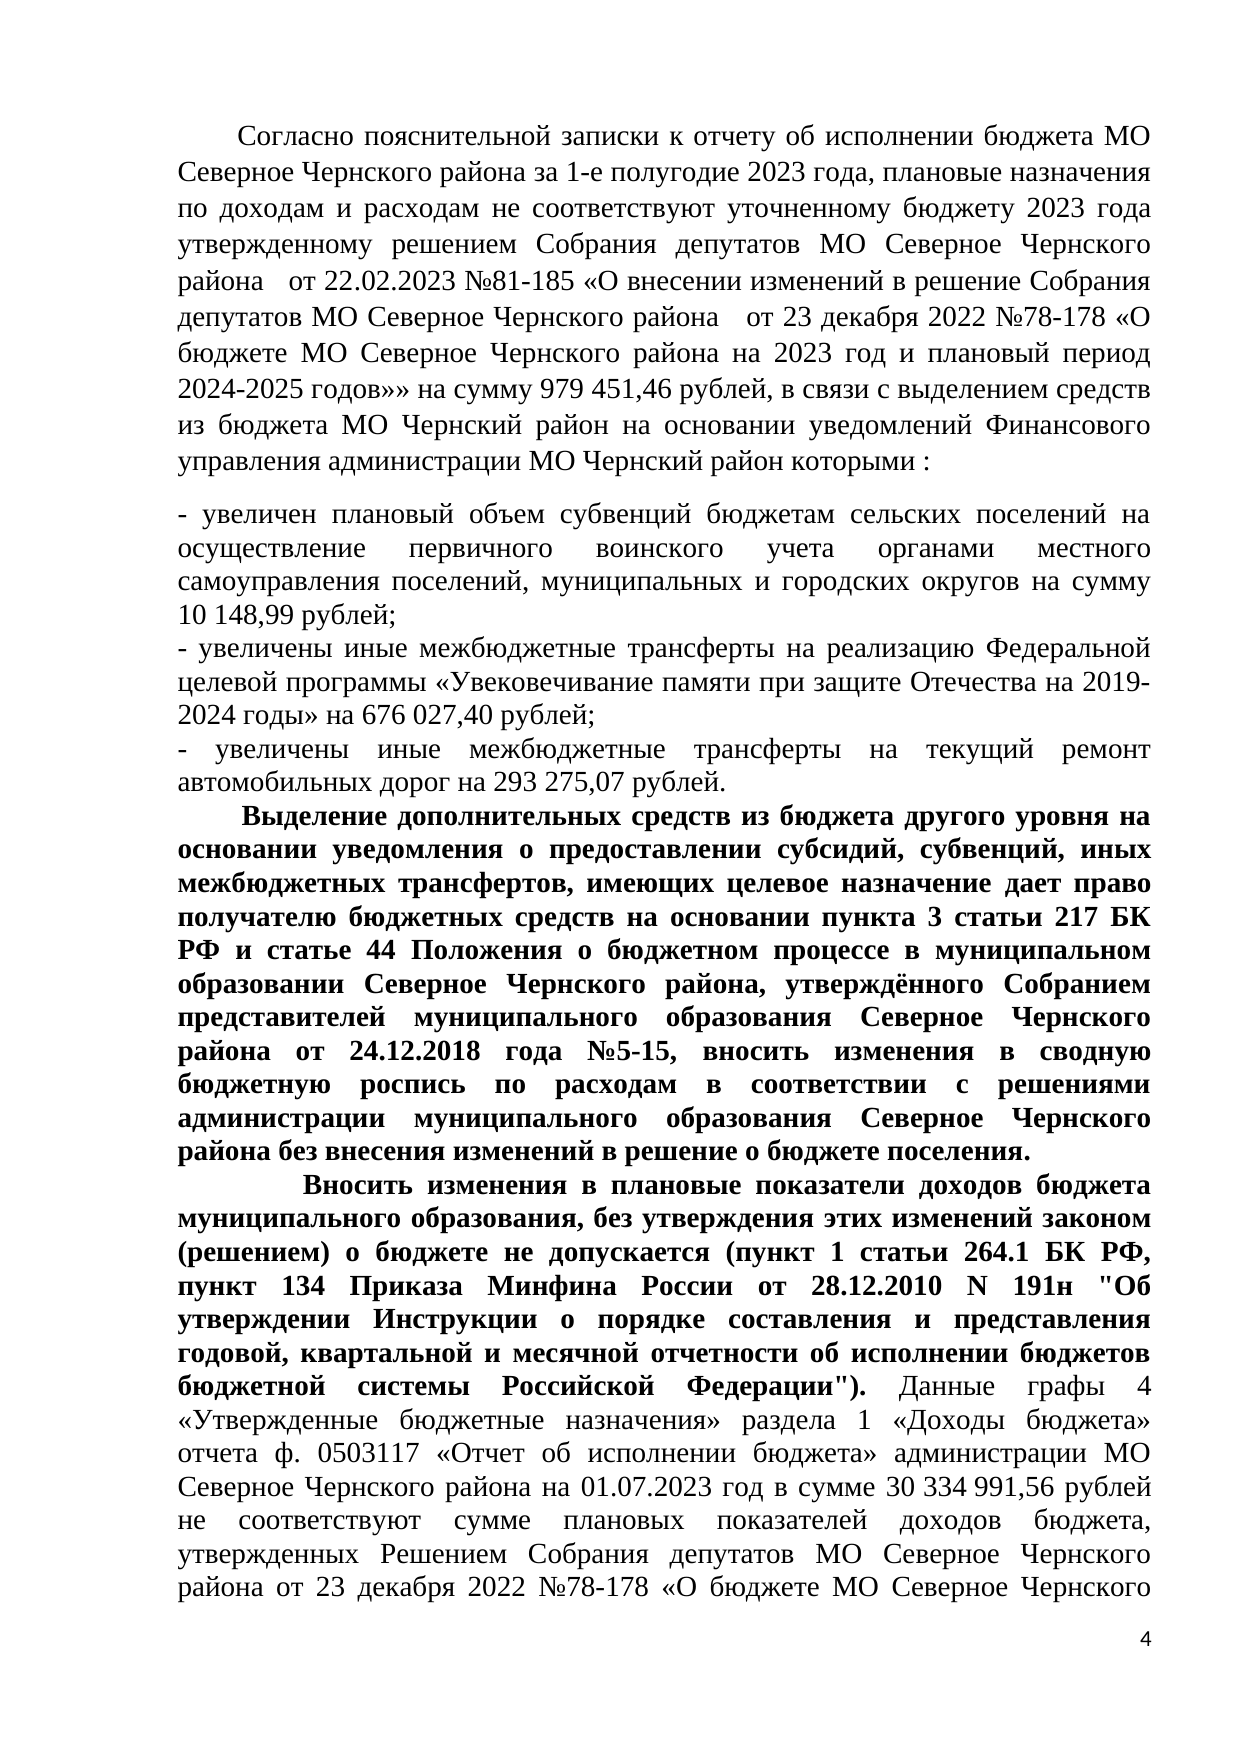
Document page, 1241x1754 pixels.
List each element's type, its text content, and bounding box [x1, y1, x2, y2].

text Выделение дополнительных средств из бюджета другого уровня на основании уведомления о предоставлении субсидий, субвенций, иных межбюджетных трансфертов, имеющих целевое назначение дает право получателю бюджетных средств на основании пункта 3 статьи 217 БК РФ и статье 44 Положения о бюджетном процессе в муниципальном образовании Северное Чернского района, утверждённого Собранием представителей муниципального образования Северное Чернского района от 24.12.2018 года №5-15, вносить изменения в сводную бюджетную роспись по расходам в соответствии с решениями администрации муниципального образования Северное Чернского района без внесения изменений в решение о бюджете поселения. [177, 798, 1152, 1167]
text Согласно пояснительной записки к отчету об исполнении бюджета МО Северное Чернского района за 1-е полугодие 2023 года, плановые назначения по доходам и расходам не соответствуют уточненному бюджету 2023 года утвержденному решением Собрания депутатов МО Северное Чернского района от 22.02.2023 №81-185 «О внесении изменений в решение Собрания депутатов МО Северное Чернского района от 23 декабря 2022 №78-178 «О бюджете МО Северное Чернского района на 2023 год и плановый период 2024-2025 годов»» на сумму 979 451,46 рублей, в связи с выделением средств из бюджета МО Чернский район на основании уведомлений Финансового управления администрации МО Чернский район которыми : [177, 118, 1152, 477]
text - увеличены иные межбюджетные трансферты на текущий ремонт автомобильных дорог на 293 275,07 рублей. [177, 731, 1152, 798]
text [177, 1167, 1152, 1603]
text - увеличен плановый объем субвенций бюджетам сельских поселений на осуществление первичного воинского учета органами местного самоуправления поселений, муниципальных и городских округов на сумму 10 148,99 рублей; [177, 496, 1152, 630]
text - увеличены иные межбюджетные трансферты на реализацию Федеральной целевой программы «Увековечивание памяти при защите Отечества на 2019-2024 годы» на 676 027,40 рублей; [177, 630, 1152, 731]
